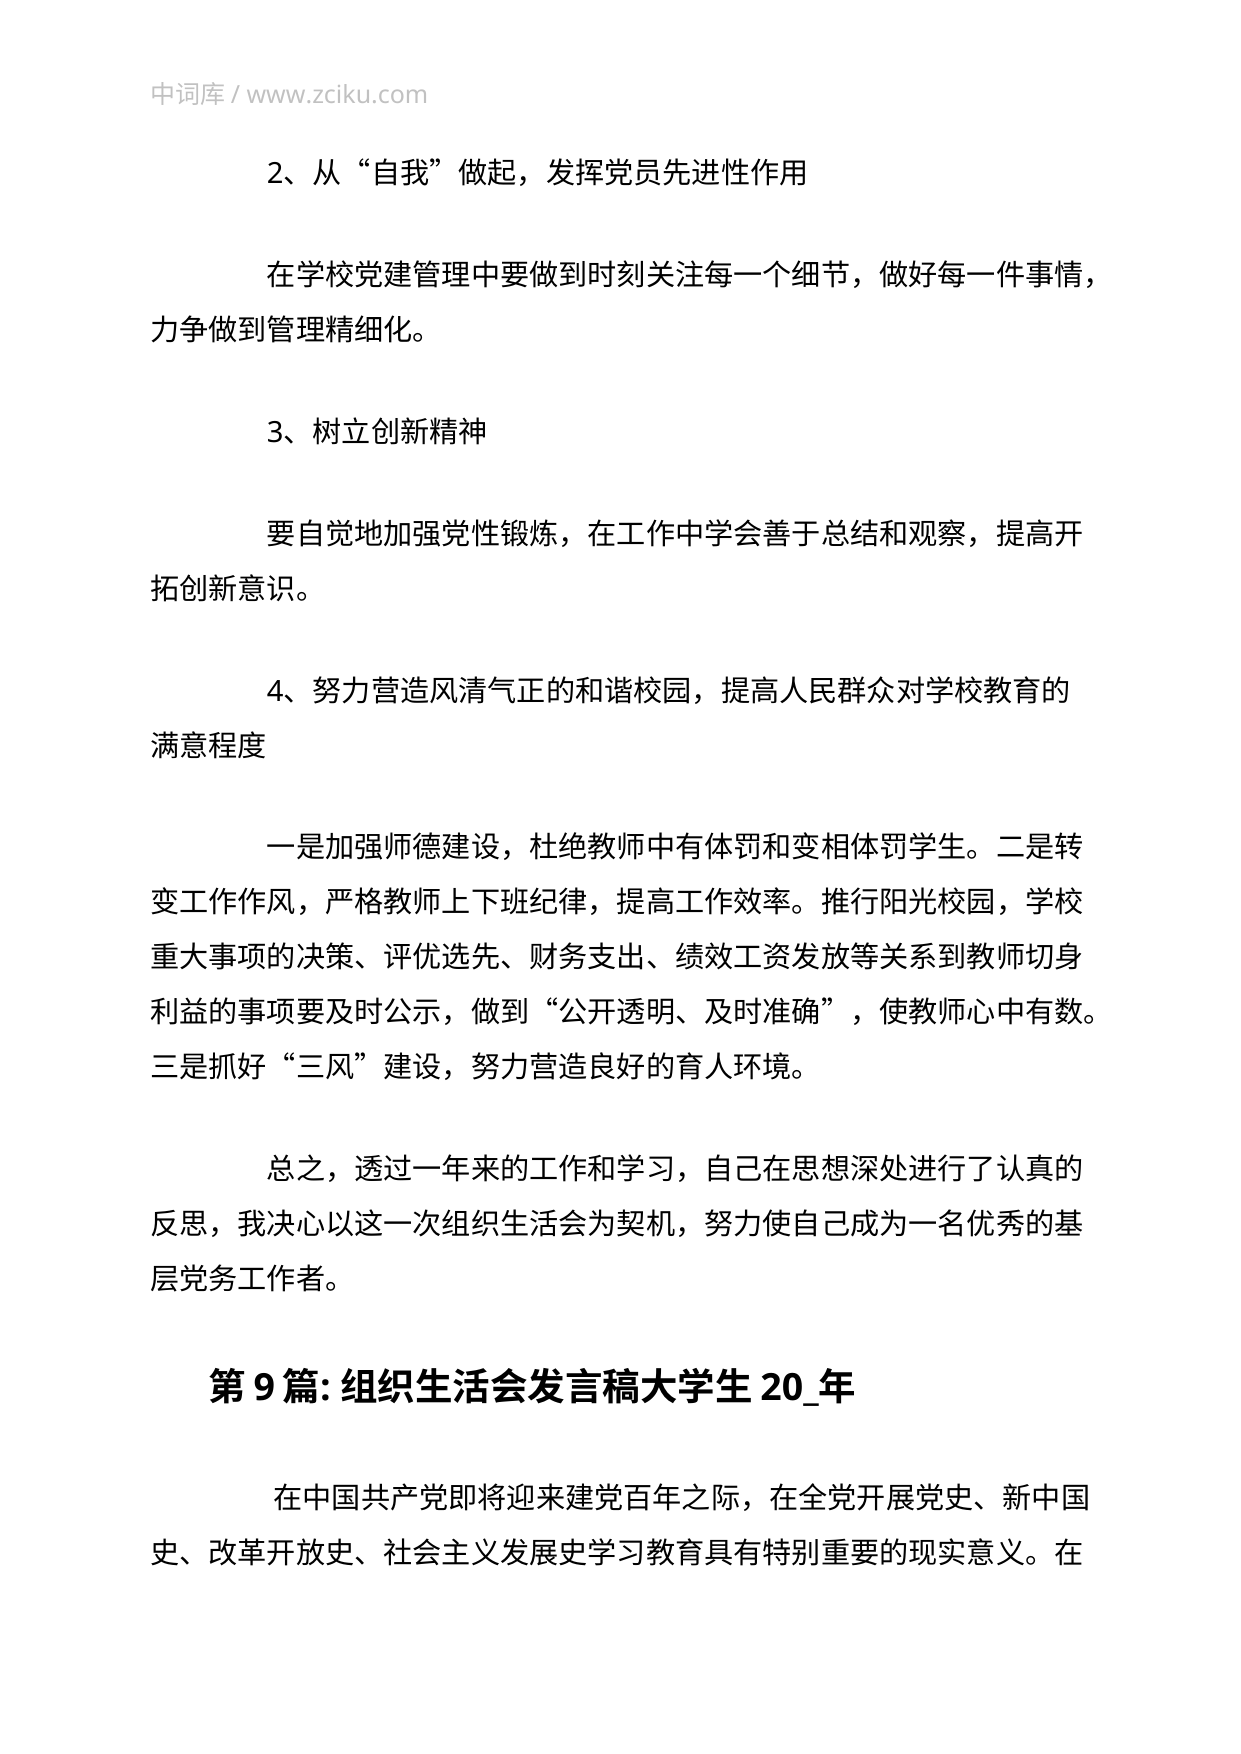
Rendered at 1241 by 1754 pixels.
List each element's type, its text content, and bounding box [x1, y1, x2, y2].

text 3、树立创新精神 [150, 409, 1090, 451]
text 要自觉地加强党性锻炼，在工作中学会善于总结和观察，提高开拓创新意识。 [150, 511, 1090, 608]
text 第9篇: 组织生活会发言稿大学生20_年 [150, 1357, 1090, 1411]
text 在学校党建管理中要做到时刻关注每一个细节，做好每一件事情，力争做到管理精细化。 [150, 252, 1090, 349]
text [150, 1474, 1090, 1572]
text 4、努力营造风清气正的和谐校园，提高人民群众对学校教育的满意程度 [150, 667, 1090, 764]
text 总之，透过一年来的工作和学习，自己在思想深处进行了认真的反思，我决心以这一次组织生活会为契机，努力使自己成为一名优秀的基层党务工作者。 [150, 1145, 1090, 1297]
text 2、从“自我”做起，发挥党员先进性作用 [150, 150, 1090, 192]
text 一是加强师德建设，杜绝教师中有体罚和变相体罚学生。二是转变工作作风，严格教师上下班纪律，提高工作效率。推行阳光校园，学校重大事项的决策、评优选先、财务支出、绩效工资发放等关系到教师切身利益的事项要及时公示，做到“公开透明、及时准确”，使教师心中有数。三是抓好“三风”建设，努力营造良好的育人环境。 [150, 824, 1090, 1086]
